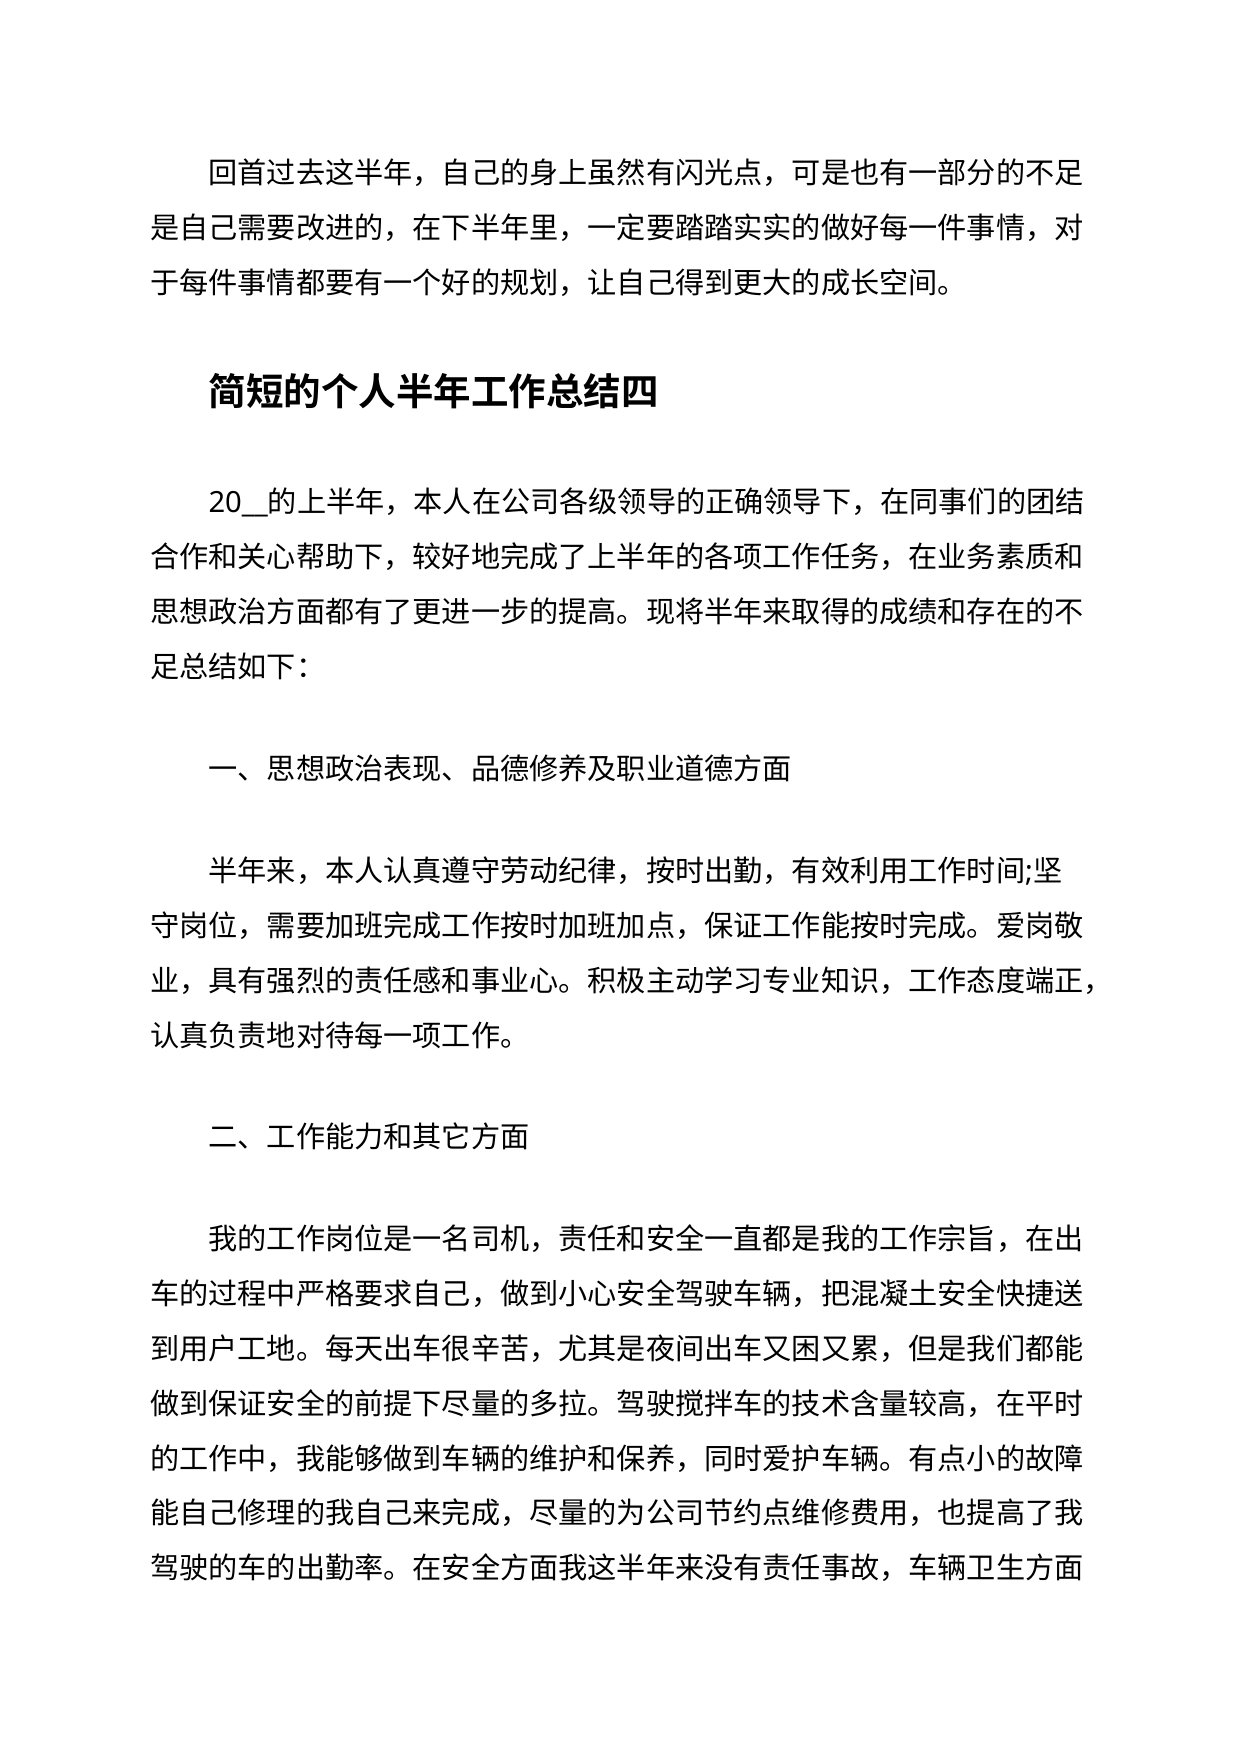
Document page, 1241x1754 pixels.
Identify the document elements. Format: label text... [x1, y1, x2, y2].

text 20__的上半年，本人在公司各级领导的正确领导下，在同事们的团结合作和关心帮助下，较好地完成了上半年的各项工作任务，在业务素质和思想政治方面都有了更进一步的提高。现将半年来取得的成绩和存在的不足总结如下： [150, 479, 1090, 686]
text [150, 1216, 1090, 1587]
text 一、思想政治表现、品德修养及职业道德方面 [150, 746, 1090, 788]
text 半年来，本人认真遵守劳动纪律，按时出勤，有效利用工作时间;坚守岗位，需要加班完成工作按时加班加点，保证工作能按时完成。爱岗敬业，具有强烈的责任感和事业心。积极主动学习专业知识，工作态度端正，认真负责地对待每一项工作。 [150, 847, 1090, 1054]
text 简短的个人半年工作总结四 [150, 362, 1090, 416]
text 回首过去这半年，自己的身上虽然有闪光点，可是也有一部分的不足是自己需要改进的，在下半年里，一定要踏踏实实的做好每一件事情，对于每件事情都要有一个好的规划，让自己得到更大的成长空间。 [150, 150, 1090, 302]
text 二、工作能力和其它方面 [150, 1114, 1090, 1156]
